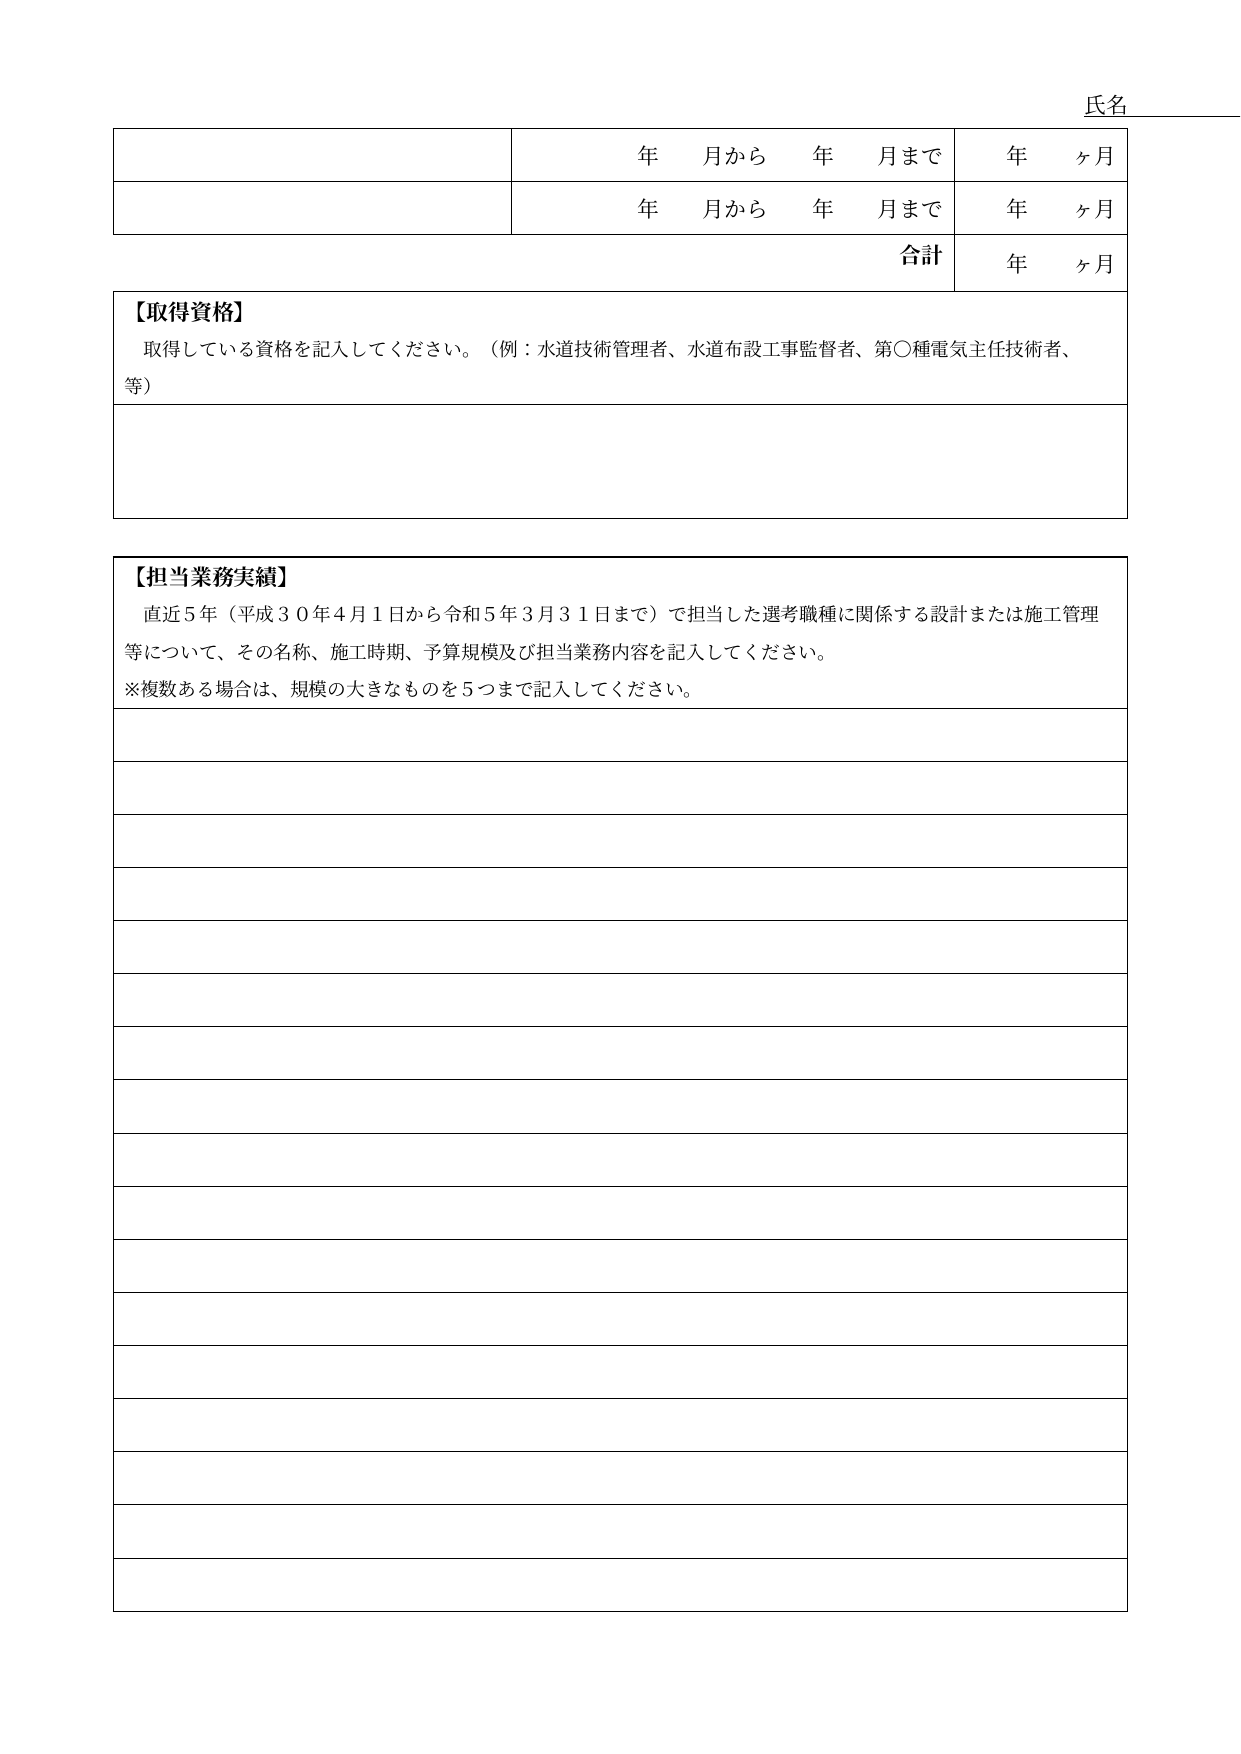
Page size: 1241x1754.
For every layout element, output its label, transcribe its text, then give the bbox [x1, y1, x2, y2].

table_cell 合計 [113, 235, 954, 291]
table_cell [114, 762, 1127, 814]
table_cell [114, 815, 1127, 867]
table_cell [114, 1452, 1127, 1504]
table_cell [114, 1399, 1127, 1451]
table_cell [114, 1240, 1127, 1292]
table_cell [114, 868, 1127, 920]
table_cell [114, 1134, 1127, 1186]
table_cell [114, 1346, 1127, 1398]
table_cell [114, 921, 1127, 973]
table_cell [114, 1027, 1127, 1079]
table_cell 年 ヶ月 [955, 182, 1127, 234]
table_cell [114, 1559, 1127, 1611]
table_cell [114, 1293, 1127, 1345]
table_cell [114, 709, 1127, 761]
table_cell 年 ヶ月 [955, 235, 1127, 291]
table_cell 年 ヶ月 [955, 129, 1127, 181]
table_cell [114, 129, 511, 181]
table_cell [114, 405, 1127, 518]
table_header 【担当業務実績】 直近５年（平成３０年４月１日から令和５年３月３１日まで）で担当した選考職種に関係する設計または施工管理等について、その名称、施工時期、予算規模及び担当業務内容を記入してください。 ※複数ある場合は、規模の大きなものを５つまで記入してください。 [114, 558, 1127, 707]
table_cell 年 月から 年 月まで [512, 129, 954, 181]
table_cell 年 月から 年 月まで [512, 182, 954, 234]
table_cell [114, 1505, 1127, 1557]
table_cell [114, 1080, 1127, 1132]
table_cell [114, 182, 511, 234]
table_cell 【取得資格】 取得している資格を記入してください。（例：水道技術管理者、水道布設工事監督者、第〇種電気主任技術者、等） [114, 292, 1127, 404]
table_cell [114, 1187, 1127, 1239]
table_cell [114, 974, 1127, 1026]
